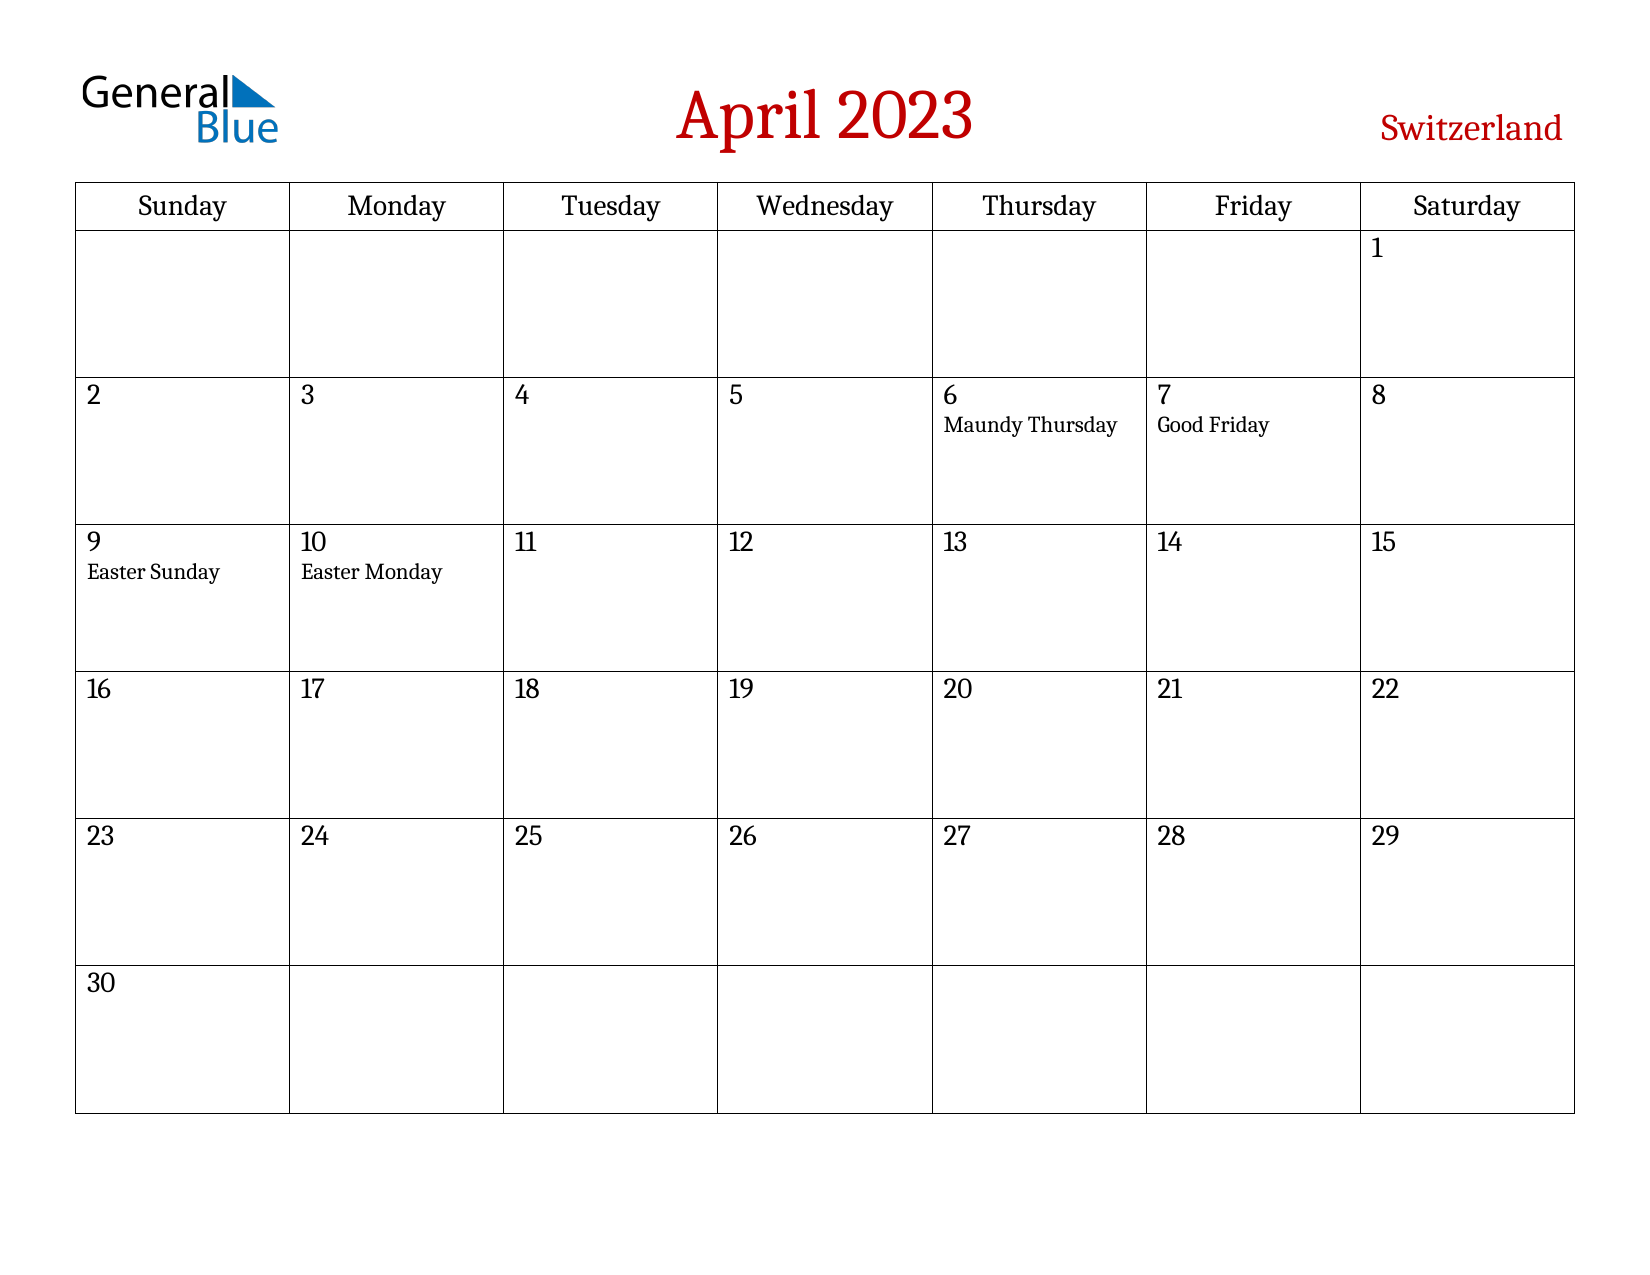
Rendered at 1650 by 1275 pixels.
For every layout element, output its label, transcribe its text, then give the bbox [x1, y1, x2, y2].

table_cell [1147, 966, 1360, 1000]
table_cell [933, 265, 1146, 377]
table_cell [504, 853, 717, 965]
table_cell [718, 1000, 932, 1112]
table_cell [718, 853, 932, 965]
table_cell [1361, 559, 1574, 671]
table_cell [290, 1000, 503, 1112]
table_cell 14 [1147, 525, 1360, 559]
table_cell [1361, 706, 1574, 818]
table_cell Saturday [1361, 183, 1574, 230]
table_cell Friday [1147, 183, 1360, 230]
table_cell 11 [504, 525, 717, 559]
table_cell 12 [718, 525, 932, 559]
table_cell [718, 966, 932, 1000]
table_cell 23 [76, 819, 289, 853]
table_cell 3 [290, 378, 503, 412]
table_cell 20 [933, 672, 1146, 706]
table_cell [1147, 265, 1360, 377]
table_cell Wednesday [718, 183, 932, 230]
table_cell Tuesday [504, 183, 717, 230]
table_cell 18 [504, 672, 717, 706]
table_cell [76, 853, 289, 965]
table_cell [76, 412, 289, 524]
table_cell [504, 265, 717, 377]
table_cell [290, 231, 503, 264]
table_cell 21 [1147, 672, 1360, 706]
table_cell [504, 412, 717, 524]
table_cell Easter Monday [290, 559, 503, 671]
table_cell [933, 706, 1146, 818]
picture [82, 75, 278, 143]
table_cell [1147, 706, 1360, 818]
table_cell [718, 706, 932, 818]
table_cell [1361, 412, 1574, 524]
table_cell 27 [933, 819, 1146, 853]
table_cell 15 [1361, 525, 1574, 559]
table_cell [933, 559, 1146, 671]
table_cell 4 [504, 378, 717, 412]
table_cell 8 [1361, 378, 1574, 412]
table_cell [504, 1000, 717, 1112]
table_cell 9 [76, 525, 289, 559]
table_header Switzerland [1146, 75, 1574, 182]
table_cell Monday [290, 183, 503, 230]
table_cell Sunday [76, 183, 289, 230]
table_cell [718, 265, 932, 377]
table_cell [504, 966, 717, 1000]
table_cell [1147, 231, 1360, 264]
table_cell 10 [290, 525, 503, 559]
table_cell [290, 966, 503, 1000]
table_cell 24 [290, 819, 503, 853]
table_cell [1147, 853, 1360, 965]
table_cell [290, 412, 503, 524]
table_cell [933, 231, 1146, 264]
table_cell 13 [933, 525, 1146, 559]
table_cell 22 [1361, 672, 1574, 706]
table_cell Thursday [933, 183, 1146, 230]
table_cell 19 [718, 672, 932, 706]
table_cell 7 [1147, 378, 1360, 412]
table_cell 26 [718, 819, 932, 853]
table_cell [1147, 559, 1360, 671]
table_cell 2 [76, 378, 289, 412]
table_cell [76, 1000, 289, 1112]
table_cell 30 [76, 966, 289, 1000]
table_cell [1361, 1000, 1574, 1112]
table_cell [933, 1000, 1146, 1112]
table_cell [290, 706, 503, 818]
table_cell [1361, 966, 1574, 1000]
table_cell [718, 412, 932, 524]
table_cell [290, 265, 503, 377]
table_cell [718, 559, 932, 671]
table_cell 17 [290, 672, 503, 706]
table_cell [933, 966, 1146, 1000]
table_cell 6 [933, 378, 1146, 412]
table_cell 1 [1361, 231, 1574, 264]
table_cell [504, 231, 717, 264]
table_cell Good Friday [1147, 412, 1360, 524]
table_cell [290, 853, 503, 965]
table_cell [504, 559, 717, 671]
table_cell 5 [718, 378, 932, 412]
table_cell Maundy Thursday [933, 412, 1146, 524]
table_cell 29 [1361, 819, 1574, 853]
table_header April 2023 [504, 75, 1146, 182]
table_cell [1361, 265, 1574, 377]
table_cell [76, 265, 289, 377]
table_cell [504, 706, 717, 818]
table_cell [76, 706, 289, 818]
table_cell 25 [504, 819, 717, 853]
table_cell [933, 853, 1146, 965]
table_header [76, 75, 503, 182]
table_cell [1147, 1000, 1360, 1112]
table_cell 28 [1147, 819, 1360, 853]
table_cell 16 [76, 672, 289, 706]
table_cell [76, 231, 289, 264]
table_cell [1361, 853, 1574, 965]
table_cell [718, 231, 932, 264]
table_cell Easter Sunday [76, 559, 289, 671]
